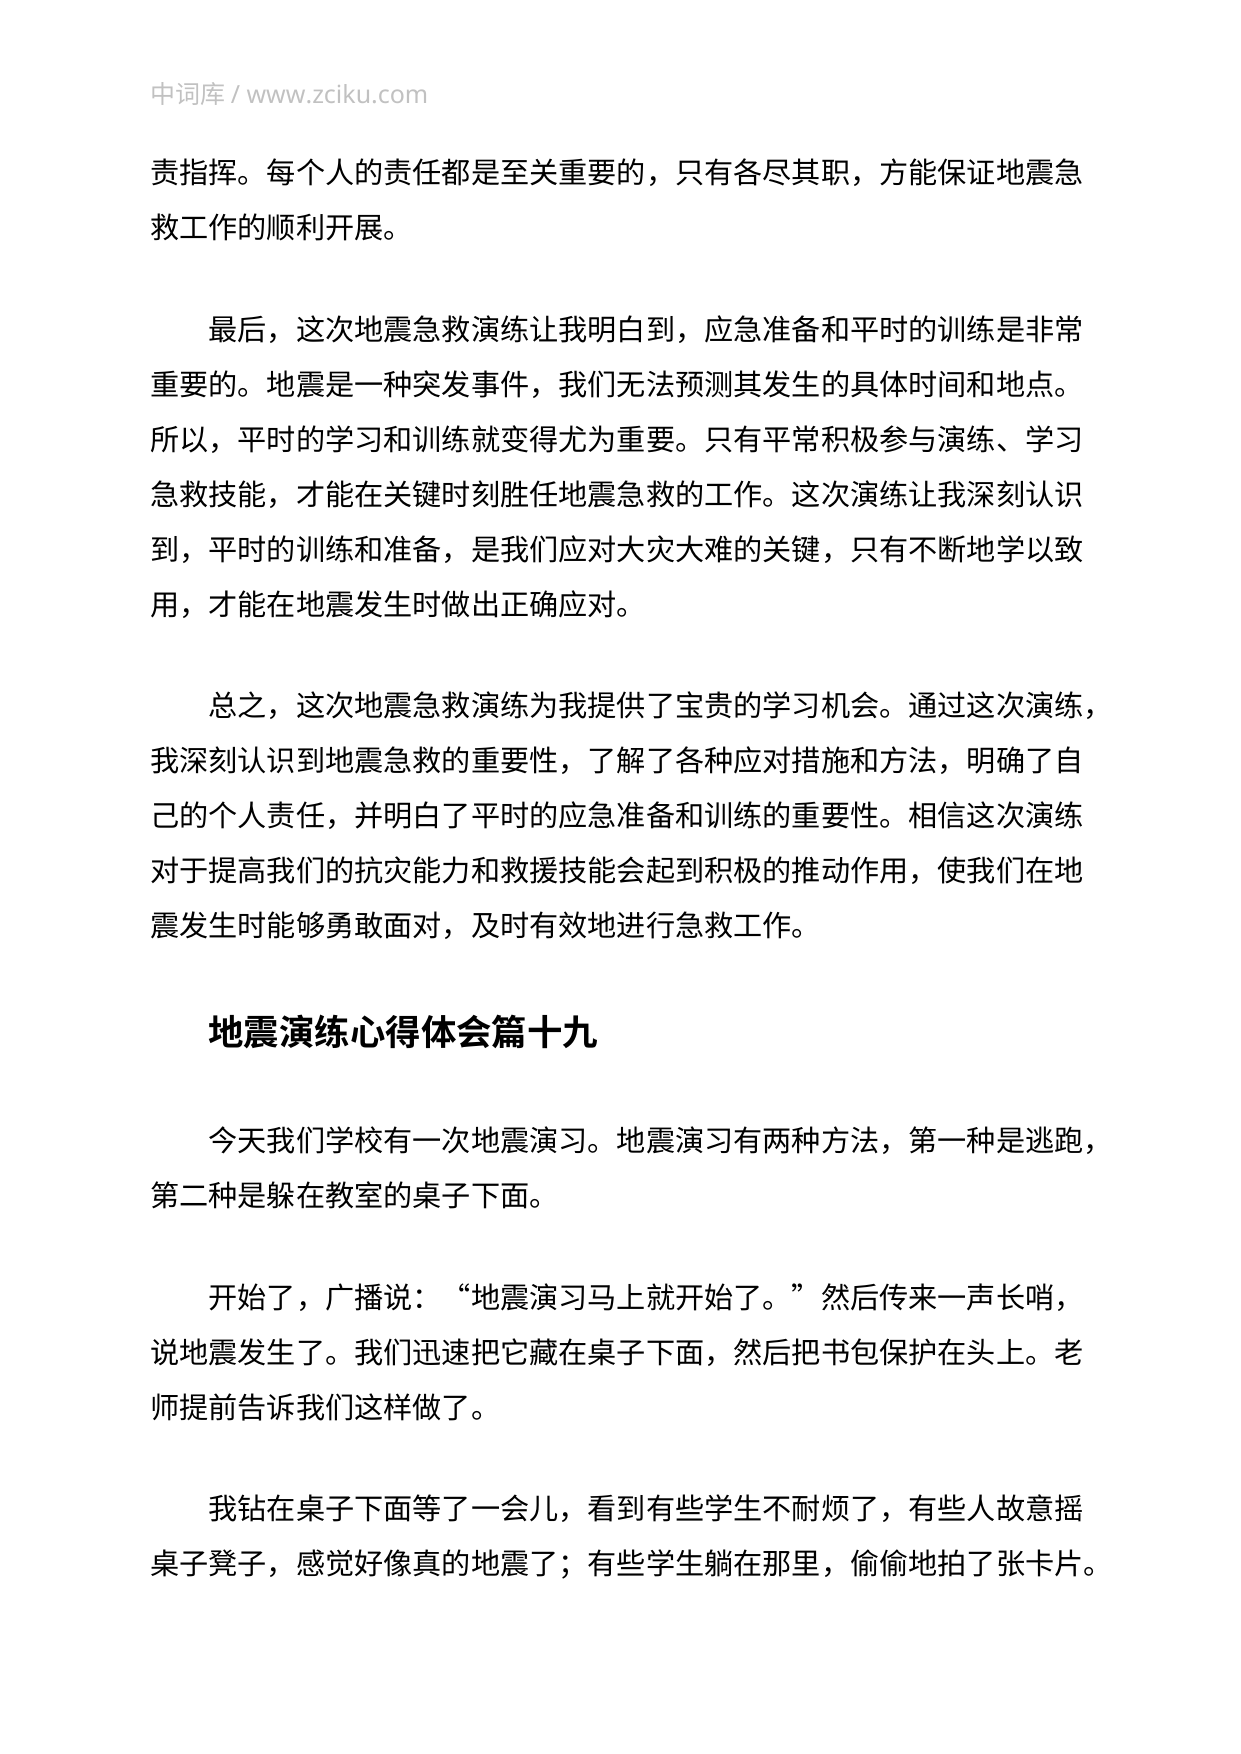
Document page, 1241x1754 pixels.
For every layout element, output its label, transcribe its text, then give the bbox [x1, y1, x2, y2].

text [150, 150, 1090, 247]
text 最后，这次地震急救演练让我明白到，应急准备和平时的训练是非常重要的。地震是一种突发事件，我们无法预测其发生的具体时间和地点。所以，平时的学习和训练就变得尤为重要。只有平常积极参与演练、学习急救技能，才能在关键时刻胜任地震急救的工作。这次演练让我深刻认识到，平时的训练和准备，是我们应对大灾大难的关键，只有不断地学以致用，才能在地震发生时做出正确应对。 [150, 307, 1090, 623]
text 地震演练心得体会篇十九 [150, 1004, 1090, 1056]
text 今天我们学校有一次地震演习。地震演习有两种方法，第一种是逃跑，第二种是躲在教室的桌子下面。 [150, 1118, 1090, 1215]
text 总之，这次地震急救演练为我提供了宝贵的学习机会。通过这次演练，我深刻认识到地震急救的重要性，了解了各种应对措施和方法，明确了自己的个人责任，并明白了平时的应急准备和训练的重要性。相信这次演练对于提高我们的抗灾能力和救援技能会起到积极的推动作用，使我们在地震发生时能够勇敢面对，及时有效地进行急救工作。 [150, 683, 1090, 945]
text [150, 1486, 1090, 1583]
text 开始了，广播说：“地震演习马上就开始了。”然后传来一声长哨，说地震发生了。我们迅速把它藏在桌子下面，然后把书包保护在头上。老师提前告诉我们这样做了。 [150, 1274, 1090, 1426]
